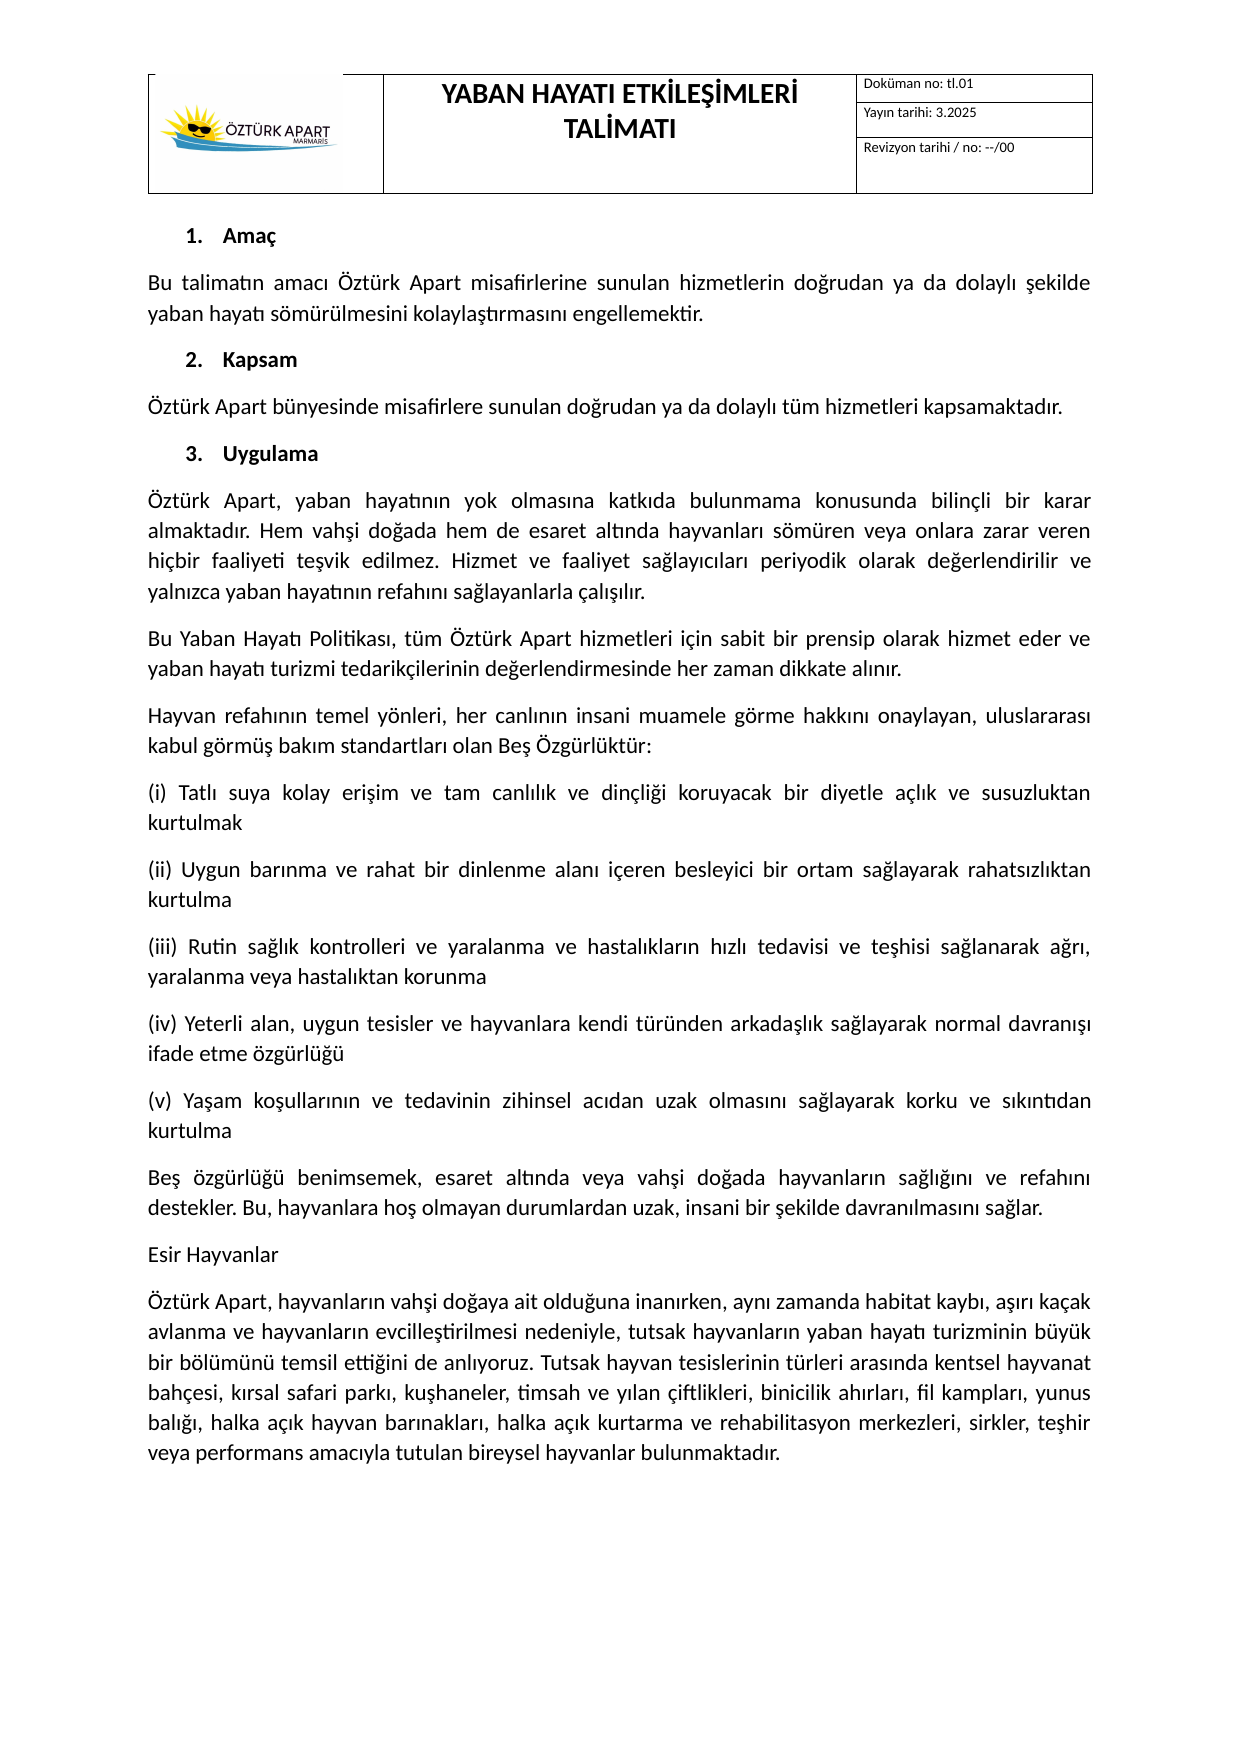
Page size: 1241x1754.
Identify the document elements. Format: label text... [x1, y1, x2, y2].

text Bu talimatın amacı Öztürk Apart misafirlerine sunulan hizmetlerin doğrudan ya da dolaylı şekilde yaban hayatı sömürülmesini kolaylaştırmasını engellemektir. [148, 268, 1093, 327]
text Esir Hayvanlar [148, 1240, 1093, 1268]
text (iii) Rutin sağlık kontrolleri ve yaralanma ve hastalıkların hızlı tedavisi ve teşhisi sağlanarak ağrı, yaralanma veya hastalıktan korunma [148, 932, 1093, 990]
text (iv) Yeterli alan, uygun tesisler ve hayvanlara kendi türünden arkadaşlık sağlayarak normal davranışı ifade etme özgürlüğü [148, 1009, 1093, 1067]
list Amaç [185, 222, 1093, 249]
text Bu Yaban Hayatı Politikası, tüm Öztürk Apart hizmetleri için sabit bir prensip olarak hizmet eder ve yaban hayatı turizmi tedarikçilerinin değerlendirmesinde her zaman dikkate alınır. [148, 624, 1093, 682]
text Öztürk Apart, yaban hayatının yok olmasına katkıda bulunmama konusunda bilinçli bir karar almaktadır. Hem vahşi doğada hem de esaret altında hayvanları sömüren veya onlara zarar veren hiçbir faaliyeti teşvik edilmez. Hizmet ve faaliyet sağlayıcıları periyodik olarak değerlendirilir ve yalnızca yaban hayatının refahını sağlayanlarla çalışılır. [148, 486, 1093, 605]
text Hayvan refahının temel yönleri, her canlının insani muamele görme hakkını onaylayan, uluslararası kabul görmüş bakım standartları olan Beş Özgürlüktür: [148, 701, 1093, 759]
text Beş özgürlüğü benimsemek, esaret altında veya vahşi doğada hayvanların sağlığını ve refahını destekler. Bu, hayvanlara hoş olmayan durumlardan uzak, insani bir şekilde davranılmasını sağlar. [148, 1163, 1093, 1221]
text (i) Tatlı suya kolay erişim ve tam canlılık ve dinçliği koruyacak bir diyetle açlık ve susuzluktan kurtulmak [148, 778, 1093, 836]
text (v) Yaşam koşullarının ve tedavinin zihinsel acıdan uzak olmasını sağlayarak korku ve sıkıntıdan kurtulma [148, 1086, 1093, 1144]
text Öztürk Apart bünyesinde misafirlere sunulan doğrudan ya da dolaylı tüm hizmetleri kapsamaktadır. [148, 392, 1093, 420]
text Öztürk Apart, hayvanların vahşi doğaya ait olduğuna inanırken, aynı zamanda habitat kaybı, aşırı kaçak avlanma ve hayvanların evcilleştirilmesi nedeniyle, tutsak hayvanların yaban hayatı turizminin büyük bir bölümünü temsil ettiğini de anlıyoruz. Tutsak hayvan tesislerinin türleri arasında kentsel hayvanat bahçesi, kırsal safari parkı, kuşhaneler, timsah ve yılan çiftlikleri, binicilik ahırları, fil kampları, yunus balığı, halka açık hayvan barınakları, halka açık kurtarma ve rehabilitasyon merkezleri, sirkler, teşhir veya performans amacıyla tutulan bireysel hayvanlar bulunmaktadır. [148, 1287, 1093, 1466]
picture [155, 74, 343, 193]
text (ii) Uygun barınma ve rahat bir dinlenme alanı içeren besleyici bir ortam sağlayarak rahatsızlıktan kurtulma [148, 855, 1093, 913]
list Kapsam [185, 346, 1093, 373]
list Uygulama [185, 439, 1093, 467]
